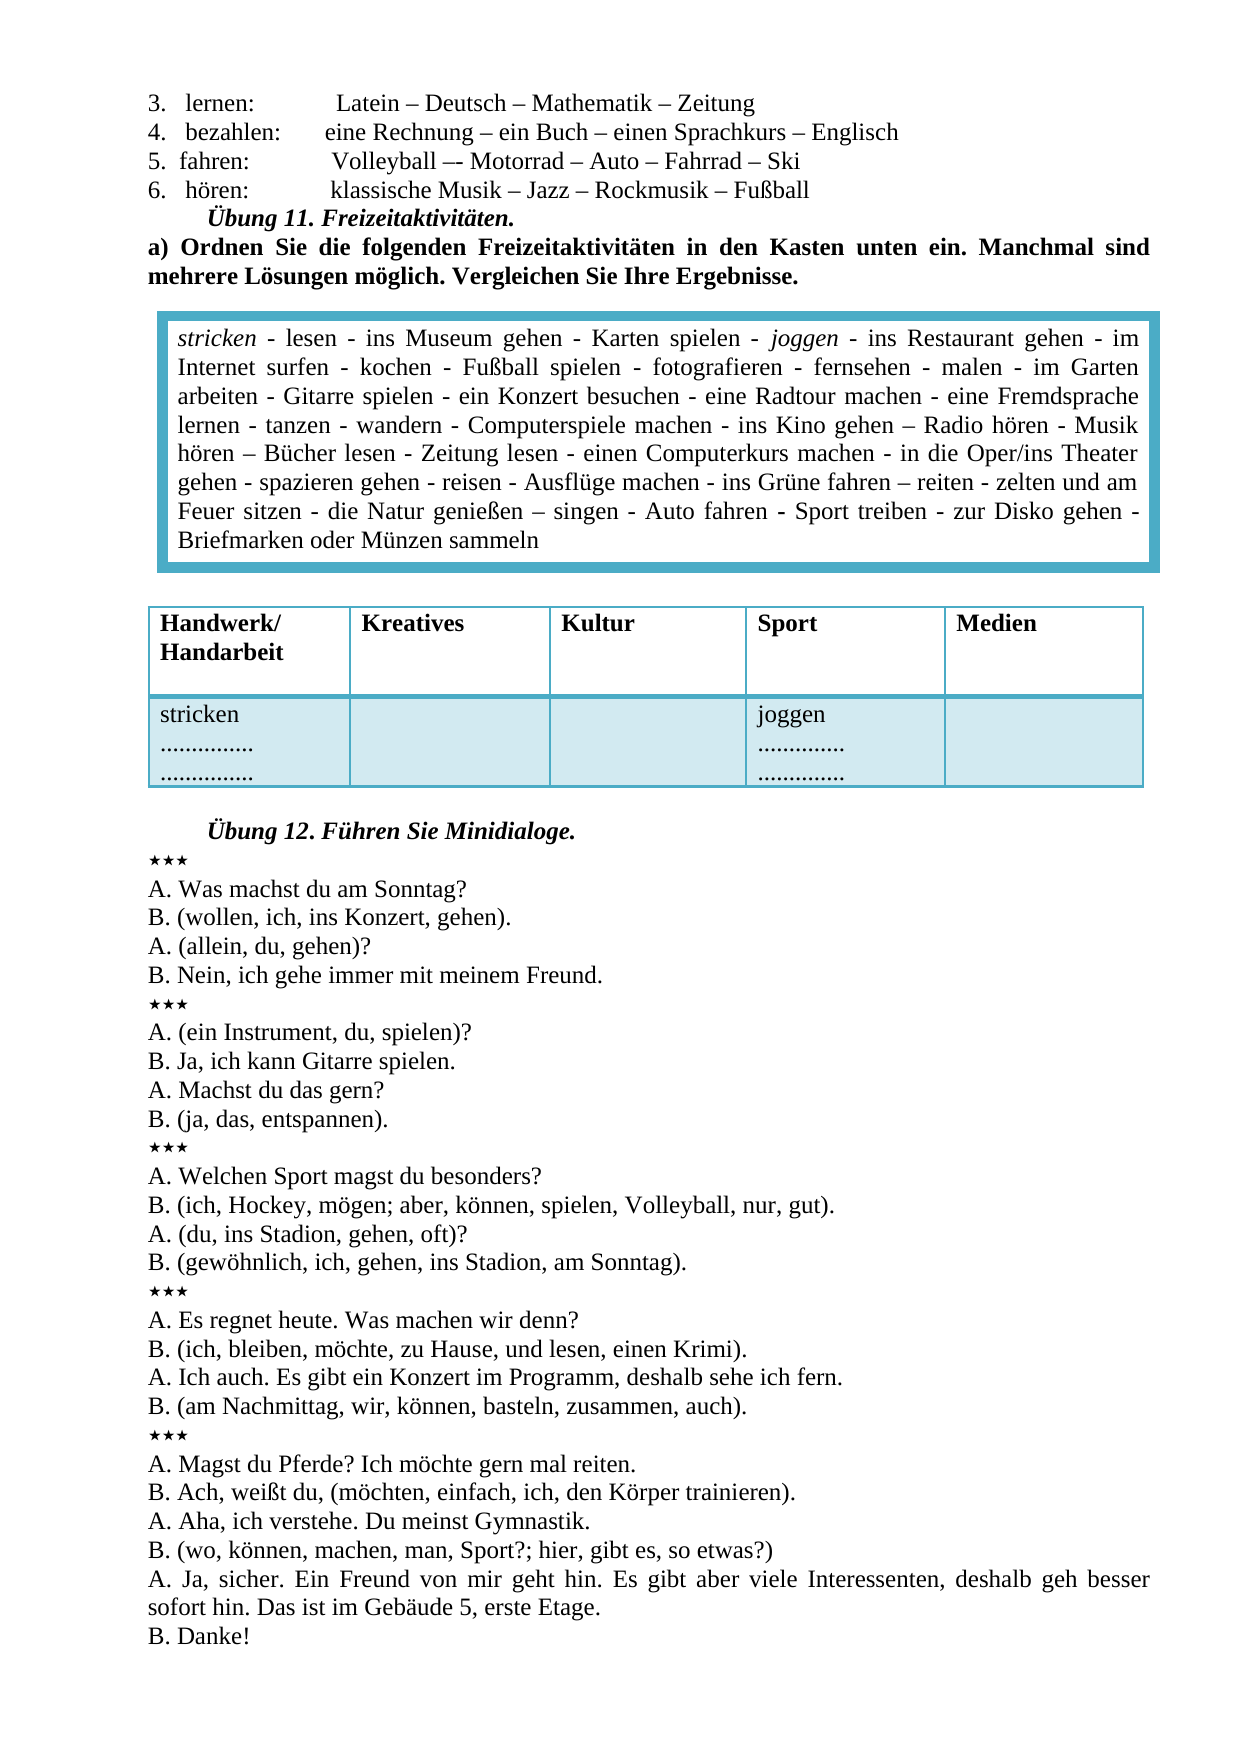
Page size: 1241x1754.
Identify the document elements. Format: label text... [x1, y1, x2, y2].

text B. (ja, das, entspannen). [148, 1104, 1152, 1132]
text A. (ein Instrument, du, spielen)? [148, 1017, 1152, 1046]
text B. (ich, Hockey, mögen; aber, können, spielen, Volleyball, nur, gut). [148, 1190, 1152, 1219]
table_cell [946, 699, 1142, 785]
text B. (ich, bleiben, möchte, zu Hause, und lesen, einen Krimi). [148, 1334, 1152, 1362]
text 6. hören: klassische Musik – Jazz – Rockmusik – Fußball [148, 175, 1152, 203]
text a) Ordnen Sie die folgenden Freizeitaktivitäten in den Kasten unten ein. Manchmal sind mehrere Lösungen möglich. Vergleichen Sie Ihre Ergebnisse. [148, 232, 1152, 290]
table_cell joggen .............. .............. [747, 699, 944, 785]
text B. Ja, ich kann Gitarre spielen. [148, 1046, 1152, 1075]
text ٭٭٭ [148, 1420, 1152, 1449]
text A. Magst du Pferde? Ich möchte gern mal reiten. [148, 1449, 1152, 1477]
text A. (du, ins Stadion, gehen, oft)? [148, 1219, 1152, 1247]
table_cell [551, 699, 745, 785]
text A. Es regnet heute. Was machen wir denn? [148, 1305, 1152, 1334]
text B. (wollen, ich, ins Konzert, gehen). [148, 902, 1152, 931]
text Übung 11. Freizeitaktivitäten. [148, 203, 1152, 232]
text A. (allein, du, gehen)? [148, 931, 1152, 960]
table_header Medien [946, 608, 1142, 694]
text 5. fahren: Volleyball –- Motorrad – Auto – Fahrrad – Ski [148, 146, 1152, 175]
text A. Ja, sicher. Ein Freund von mir geht hin. Es gibt aber viele Interessenten, deshalb geh besser sofort hin. Das ist im Gebäude 5, erste Etage. [148, 1564, 1152, 1621]
table_cell [351, 699, 549, 785]
table_header Sport [747, 608, 944, 694]
text A. Ich auch. Es gibt ein Konzert im Programm, deshalb sehe ich fern. [148, 1362, 1152, 1391]
text ٭٭٭ [148, 989, 1152, 1017]
text ٭٭٭ [148, 1132, 1152, 1161]
text ٭٭٭ [148, 845, 1152, 874]
text A. Welchen Sport magst du besonders? [148, 1161, 1152, 1190]
table_header Kultur [551, 608, 745, 694]
table_cell stricken ............... ............... [150, 699, 349, 785]
text 4. bezahlen: eine Rechnung – ein Buch – einen Sprachkurs – Englisch [148, 117, 1152, 146]
table_header Handwerk/ Handarbeit [150, 608, 349, 694]
text Übung 12. Führen Sie Minidialoge. [148, 816, 1152, 845]
text B. Nein, ich gehe immer mit meinem Freund. [148, 960, 1152, 989]
text 3. lernen: Latein – Deutsch – Mathematik – Zeitung [148, 88, 1152, 117]
text A. Machst du das gern? [148, 1075, 1152, 1104]
text B. Danke! [148, 1621, 1152, 1650]
table_header Kreatives [351, 608, 549, 694]
text B. (am Nachmittag, wir, können, basteln, zusammen, auch). [148, 1391, 1152, 1420]
text ٭٭٭ [148, 1276, 1152, 1305]
text A. Was machst du am Sonntag? [148, 874, 1152, 902]
text B. Ach, weißt du, (möchten, einfach, ich, den Körper trainieren). [148, 1477, 1152, 1506]
text B. (gewöhnlich, ich, gehen, ins Stadion, am Sonntag). [148, 1247, 1152, 1276]
text A. Aha, ich verstehe. Du meinst Gymnastik. [148, 1506, 1152, 1535]
text B. (wo, können, machen, man, Sport?; hier, gibt es, so etwas?) [148, 1535, 1152, 1564]
